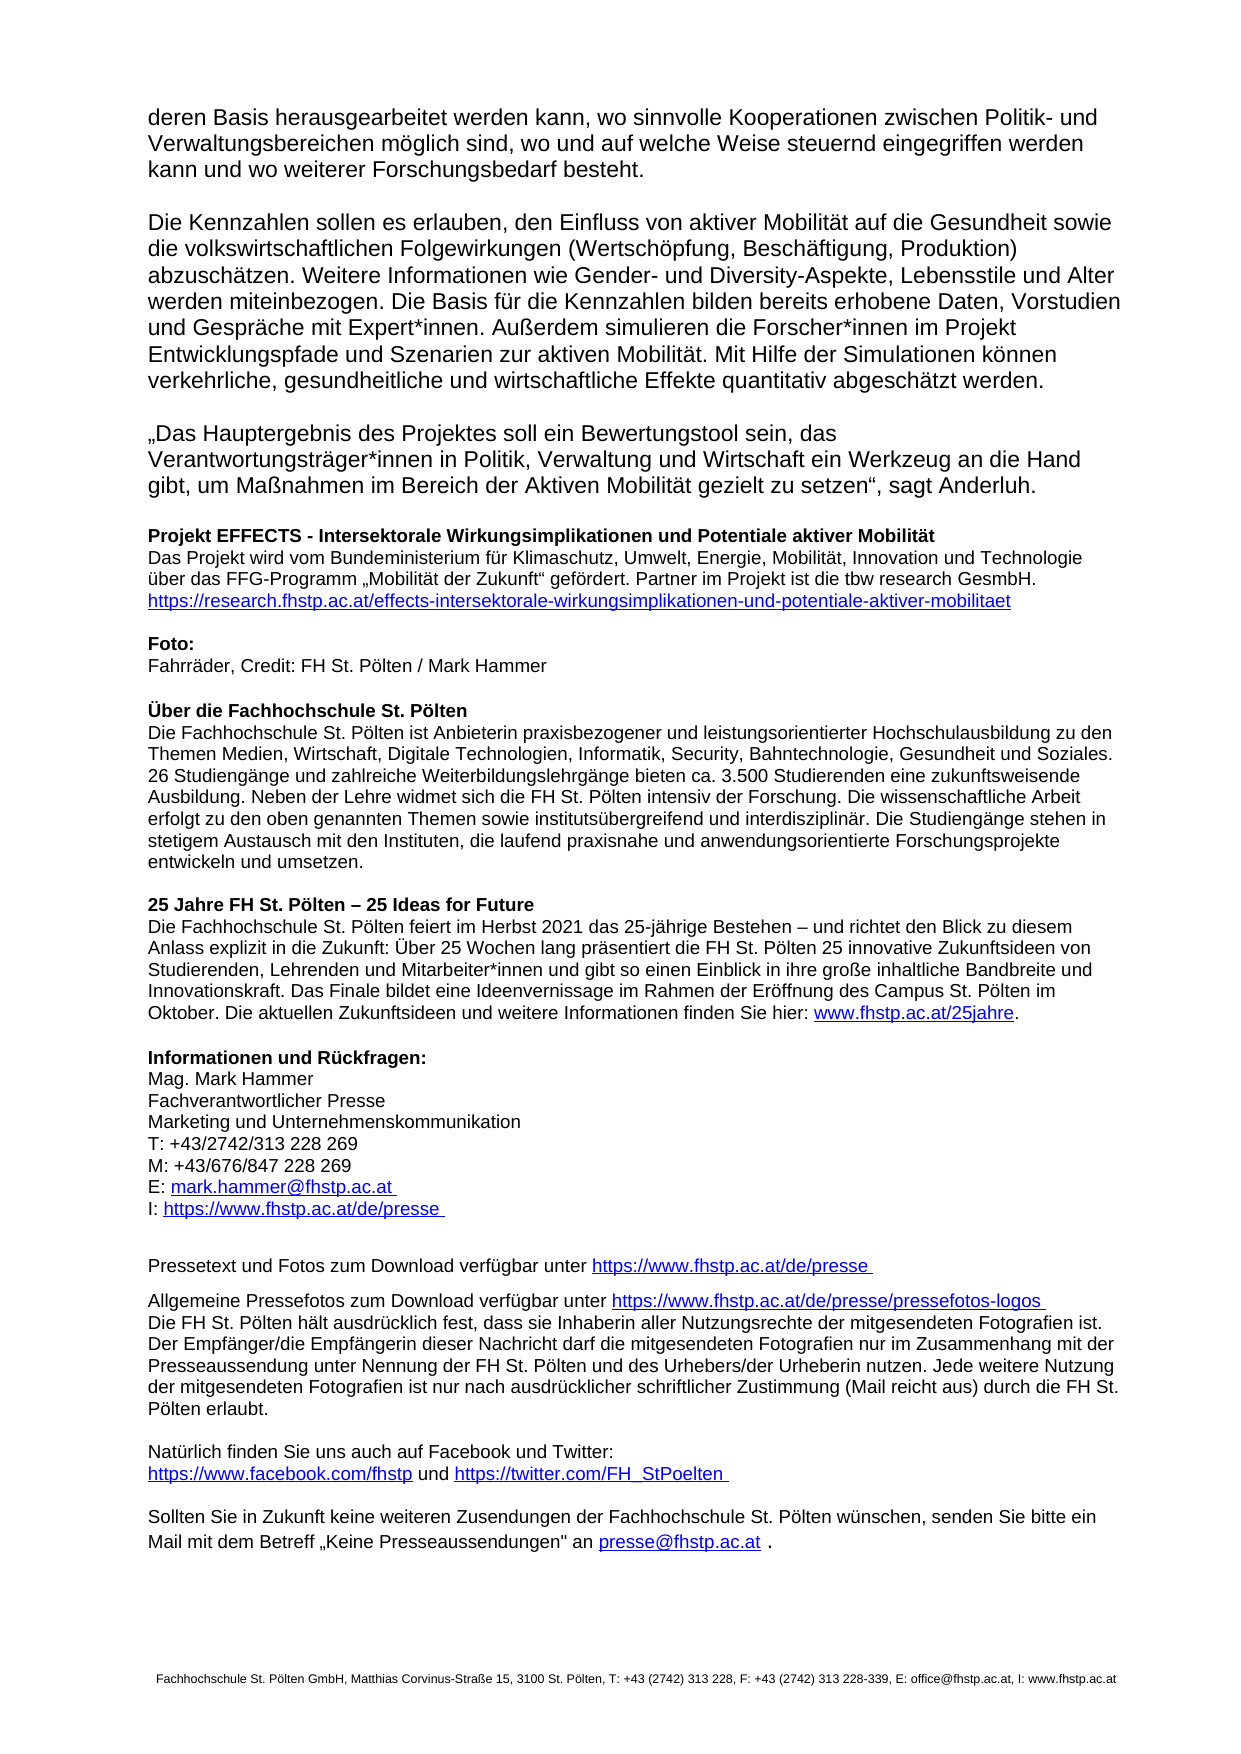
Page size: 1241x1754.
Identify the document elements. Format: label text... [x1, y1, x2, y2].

text Über die Fachhochschule St. Pölten [148, 700, 1125, 722]
text Foto: [148, 633, 1125, 654]
text 25 Jahre FH St. Pölten – 25 Ideas for Future [148, 894, 1125, 916]
text „Das Hauptergebnis des Projektes soll ein Bewertungstool sein, das Verantwortungsträger*innen in Politik, Verwaltung und Wirtschaft ein Werkzeug an die Hand gibt, um Maßnahmen im Bereich der Aktiven Mobilität gezielt zu setzen“, sagt Anderluh. [148, 420, 1125, 499]
text Marketing und Unternehmenskommunikation [148, 1111, 1125, 1133]
text T: +43/2742/313 228 269 [148, 1133, 1125, 1154]
text I: https://www.fhstp.ac.at/de/presse [148, 1198, 1125, 1219]
text https://www.facebook.com/fhstp und https://twitter.com/FH_StPoelten [148, 1462, 1125, 1484]
text M: +43/676/847 228 269 [148, 1154, 1125, 1176]
text Informationen und Rückfragen: [148, 1047, 1125, 1068]
text Mag. Mark Hammer [148, 1068, 1125, 1090]
text Die Fachhochschule St. Pölten feiert im Herbst 2021 das 25-jährige Bestehen – und richtet den Blick zu diesem Anlass explizit in die Zukunft: Über 25 Wochen lang präsentiert die FH St. Pölten 25 innovative Zukunftsideen von Studierenden, Lehrenden und Mitarbeiter*innen und gibt so einen Einblick in ihre große inhaltliche Bandbreite und Innovationskraft. Das Finale bildet eine Ideenvernissage im Rahmen der Eröffnung des Campus St. Pölten im Oktober. Die aktuellen Zukunftsideen und weitere Informationen finden Sie hier: www.fhstp.ac.at/25jahre. [148, 916, 1125, 1023]
text Fachverantwortlicher Presse [148, 1090, 1125, 1111]
text Die FH St. Pölten hält ausdrücklich fest, dass sie Inhaberin aller Nutzungsrechte der mitgesendeten Fotografien ist. Der Empfänger/die Empfängerin dieser Nachricht darf die mitgesendeten Fotografien nur im Zusammenhang mit der Presseaussendung unter Nennung der FH St. Pölten und des Urhebers/der Urheberin nutzen. Jede weitere Nutzung der mitgesendeten Fotografien ist nur nach ausdrücklicher schriftlicher Zustimmung (Mail reicht aus) durch die FH St. Pölten erlaubt. [148, 1312, 1125, 1419]
text Fahrräder, Credit: FH St. Pölten / Mark Hammer [148, 654, 1125, 676]
text Sollten Sie in Zukunft keine weiteren Zusendungen der Fachhochschule St. Pölten wünschen, senden Sie bitte ein Mail mit dem Betreff „Keine Presseaussendungen" an presse@fhstp.ac.at . [148, 1506, 1125, 1553]
text Projekt EFFECTS - Intersektorale Wirkungsimplikationen und Potentiale aktiver Mobilität [148, 525, 1125, 547]
text Das Projekt wird vom Bundeministerium für Klimaschutz, Umwelt, Energie, Mobilität, Innovation und Technologie über das FFG-Programm „Mobilität der Zukunft“ gefördert. Partner im Projekt ist die tbw research GesmbH. [148, 547, 1125, 590]
text Die Fachhochschule St. Pölten ist Anbieterin praxisbezogener und leistungsorientierter Hochschulausbildung zu den Themen Medien, Wirtschaft, Digitale Technologien, Informatik, Security, Bahntechnologie, Gesundheit und Soziales. 26 Studiengänge und zahlreiche Weiterbildungslehrgänge bieten ca. 3.500 Studierenden eine zukunftsweisende Ausbildung. Neben der Lehre widmet sich die FH St. Pölten intensiv der Forschung. Die wissenschaftliche Arbeit erfolgt zu den oben genannten Themen sowie institutsübergreifend und interdisziplinär. Die Studiengänge stehen in stetigem Austausch mit den Instituten, die laufend praxisnahe und anwendungsorientierte Forschungsprojekte entwickeln und umsetzen. [148, 722, 1125, 872]
text E: mark.hammer@fhstp.ac.at [148, 1176, 1125, 1198]
text Allgemeine Pressefotos zum Download verfügbar unter https://www.fhstp.ac.at/de/presse/pressefotos-logos [148, 1276, 1125, 1312]
text https://research.fhstp.ac.at/effects-intersektorale-wirkungsimplikationen-und-potentiale-aktiver-mobilitaet [148, 590, 1125, 611]
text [148, 103, 1125, 182]
text Natürlich finden Sie uns auch auf Facebook und Twitter: [148, 1441, 1125, 1462]
text Die Kennzahlen sollen es erlauben, den Einfluss von aktiver Mobilität auf die Gesundheit sowie die volkswirtschaftlichen Folgewirkungen (Wertschöpfung, Beschäftigung, Produktion) abzuschätzen. Weitere Informationen wie Gender- und Diversity-Aspekte, Lebensstile und Alter werden miteinbezogen. Die Basis für die Kennzahlen bilden bereits erhobene Daten, Vorstudien und Gespräche mit Expert*innen. Außerdem simulieren die Forscher*innen im Projekt Entwicklungspfade und Szenarien zur aktiven Mobilität. Mit Hilfe der Simulationen können verkehrliche, gesundheitliche und wirtschaftliche Effekte quantitativ abgeschätzt werden. [148, 209, 1125, 393]
text Pressetext und Fotos zum Download verfügbar unter https://www.fhstp.ac.at/de/presse [148, 1241, 1125, 1276]
